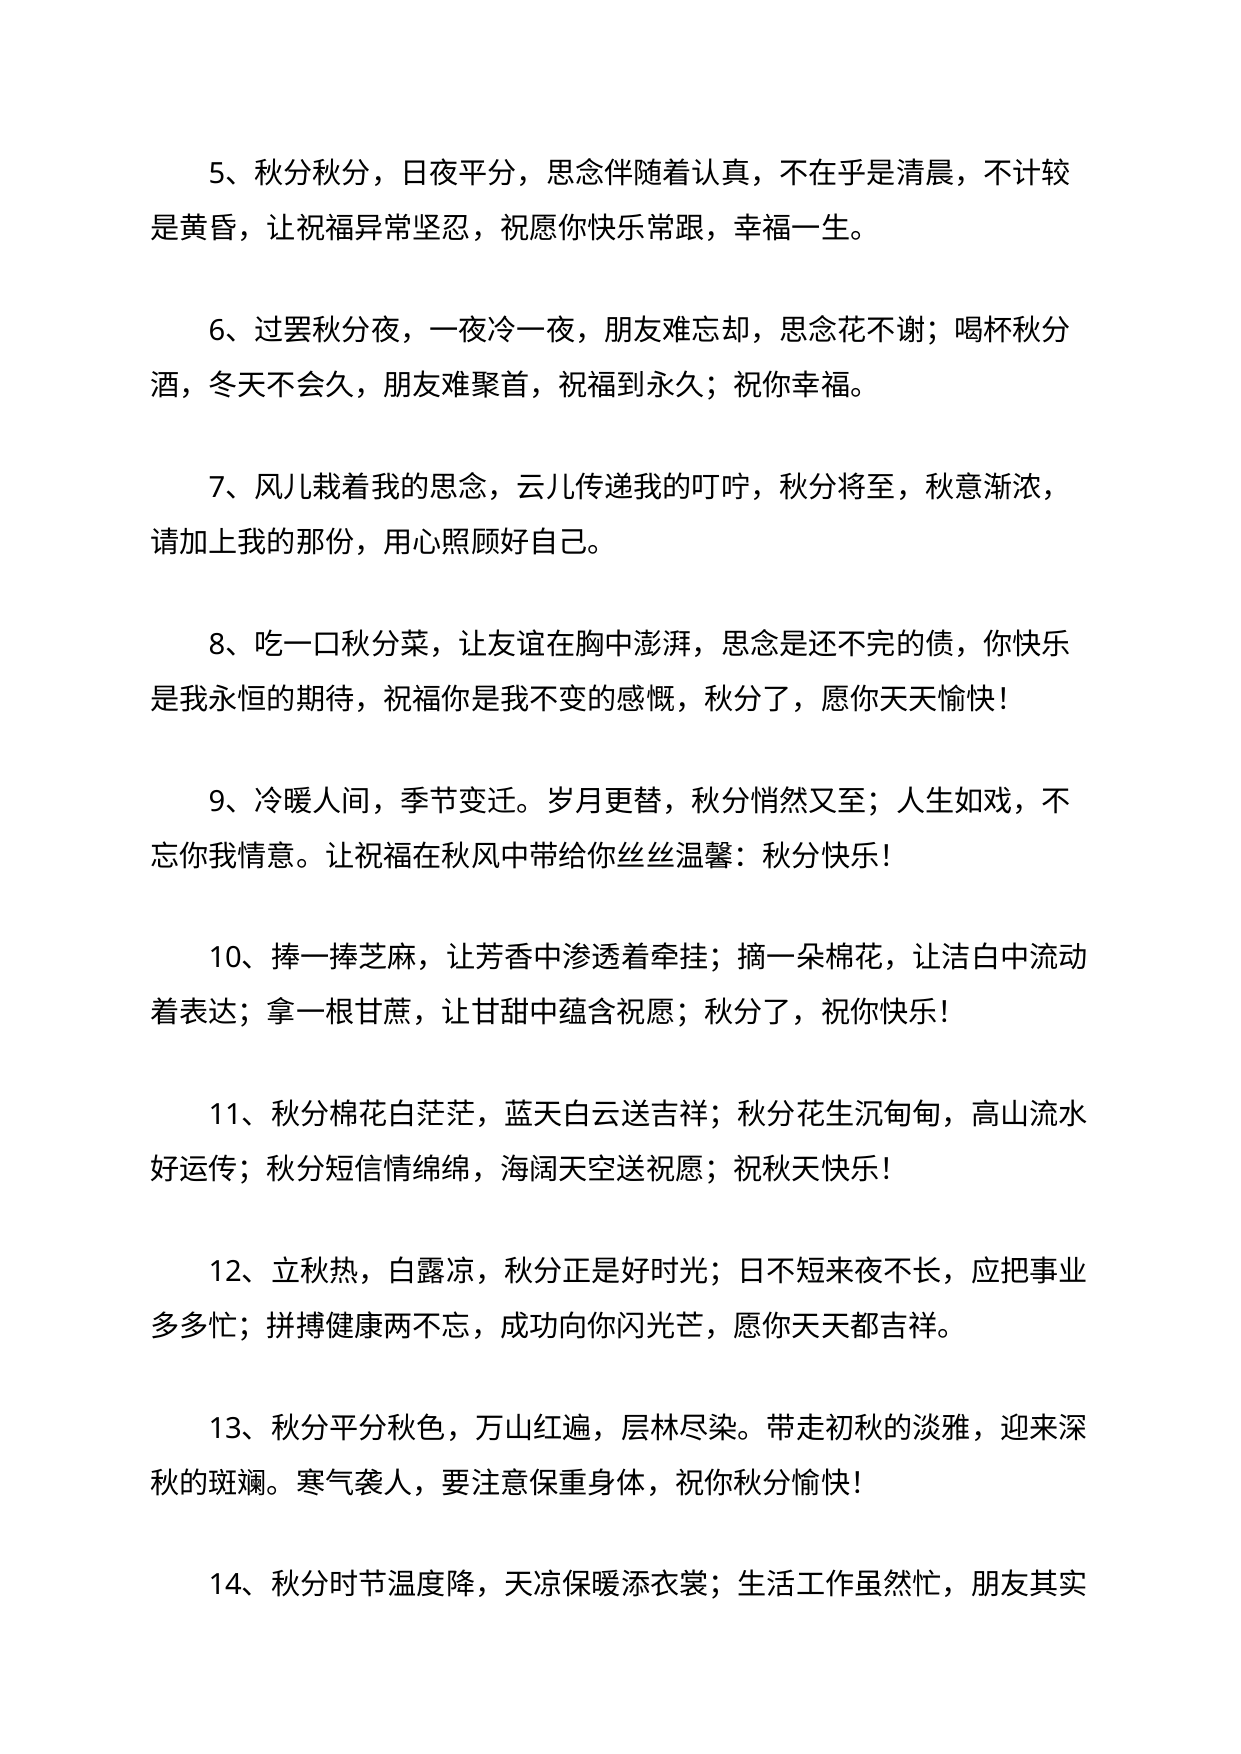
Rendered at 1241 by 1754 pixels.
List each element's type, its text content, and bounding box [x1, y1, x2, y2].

text 8、吃一口秋分菜，让友谊在胸中澎湃，思念是还不完的债，你快乐是我永恒的期待，祝福你是我不变的感慨，秋分了，愿你天天愉快！ [150, 620, 1090, 718]
text 5、秋分秋分，日夜平分，思念伴随着认真，不在乎是清晨，不计较是黄昏，让祝福异常坚忍，祝愿你快乐常跟，幸福一生。 [150, 150, 1090, 247]
text 12、立秋热，白露凉，秋分正是好时光；日不短来夜不长，应把事业多多忙；拼搏健康两不忘，成功向你闪光芒，愿你天天都吉祥。 [150, 1247, 1090, 1345]
text 10、捧一捧芝麻，让芳香中渗透着牵挂；摘一朵棉花，让洁白中流动着表达；拿一根甘蔗，让甘甜中蕴含祝愿；秋分了，祝你快乐！ [150, 934, 1090, 1031]
text 13、秋分平分秋色，万山红遍，层林尽染。带走初秋的淡雅，迎来深秋的斑斓。寒气袭人，要注意保重身体，祝你秋分愉快！ [150, 1404, 1090, 1501]
text 9、冷暖人间，季节变迁。岁月更替，秋分悄然又至；人生如戏，不忘你我情意。让祝福在秋风中带给你丝丝温馨：秋分快乐！ [150, 777, 1090, 874]
text 11、秋分棉花白茫茫，蓝天白云送吉祥；秋分花生沉甸甸，高山流水好运传；秋分短信情绵绵，海阔天空送祝愿；祝秋天快乐！ [150, 1091, 1090, 1188]
text 7、风儿栽着我的思念，云儿传递我的叮咛，秋分将至，秋意渐浓，请加上我的那份，用心照顾好自己。 [150, 463, 1090, 561]
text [150, 1561, 1090, 1603]
text 6、过罢秋分夜，一夜冷一夜，朋友难忘却，思念花不谢；喝杯秋分酒，冬天不会久，朋友难聚首，祝福到永久；祝你幸福。 [150, 307, 1090, 404]
